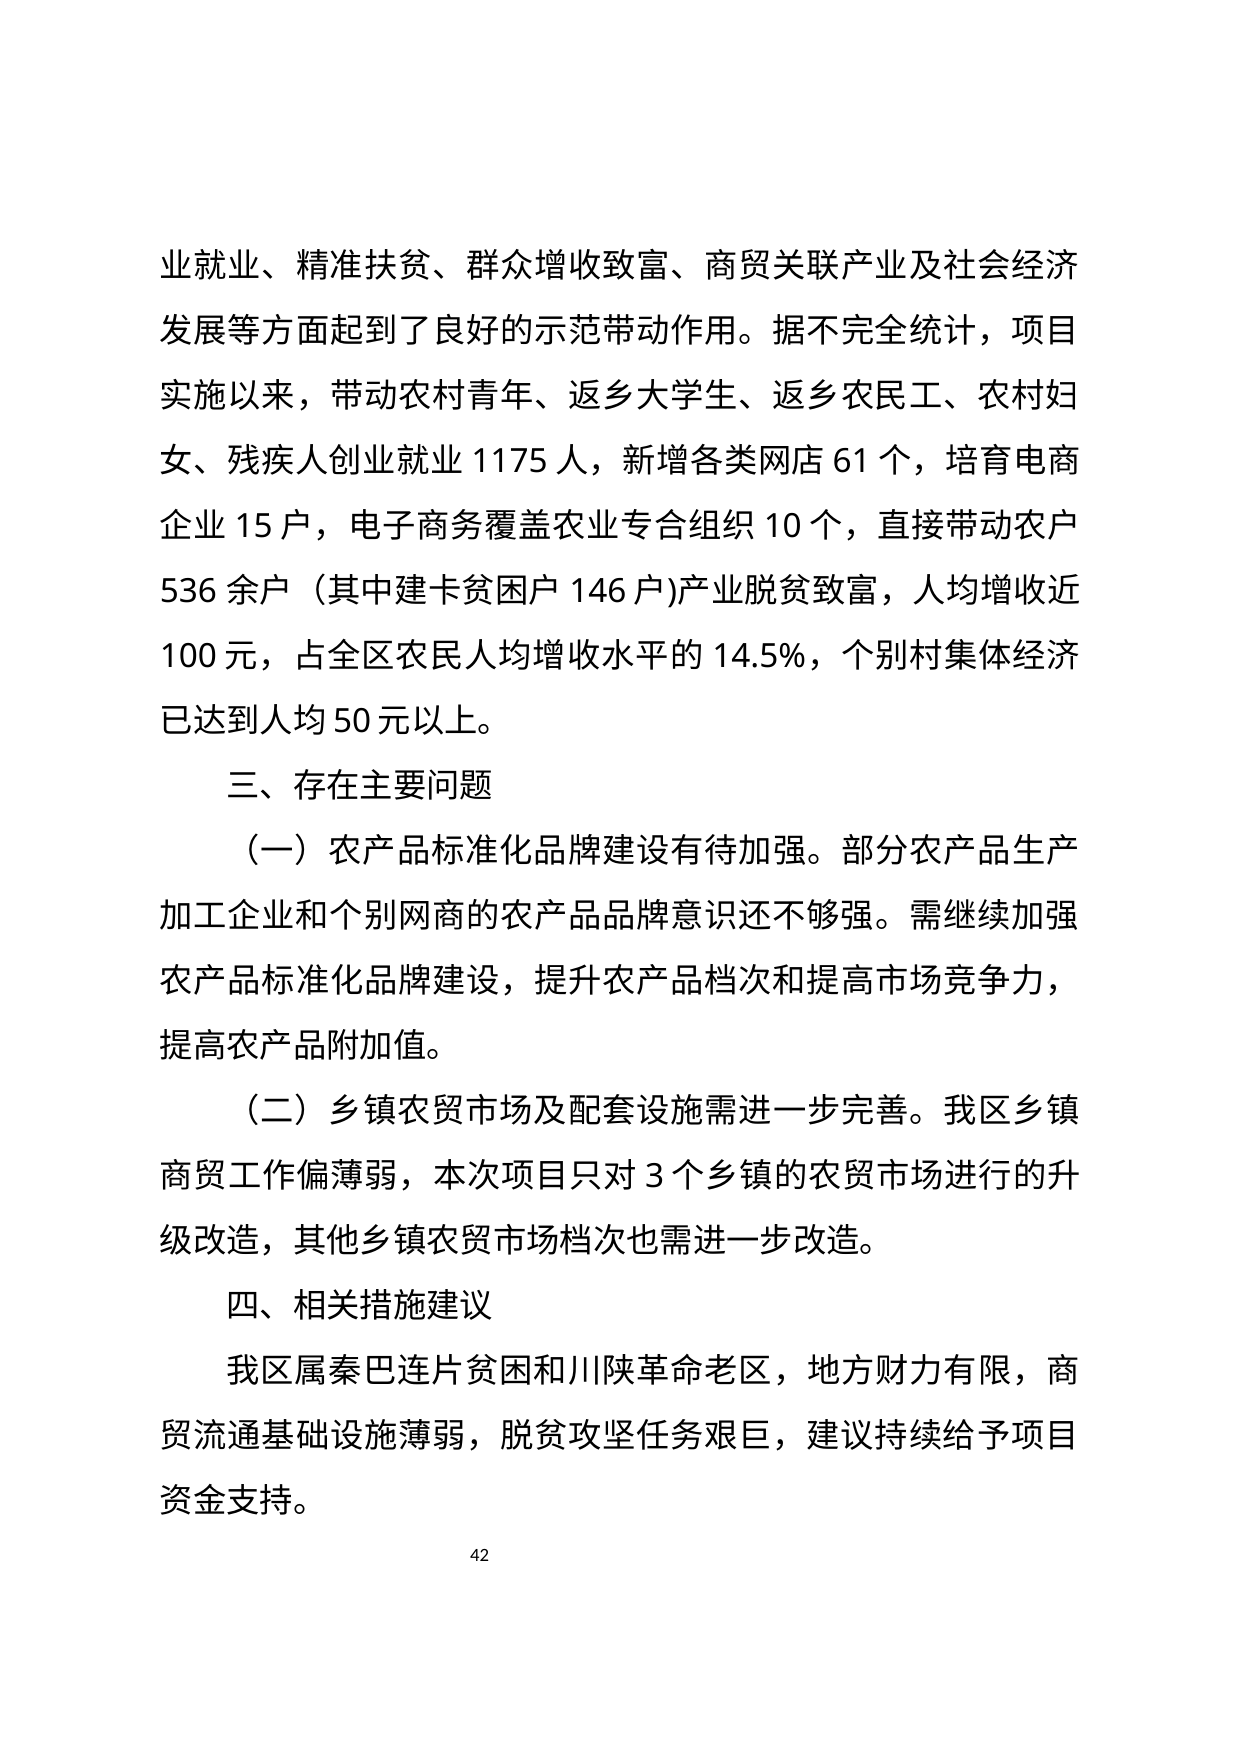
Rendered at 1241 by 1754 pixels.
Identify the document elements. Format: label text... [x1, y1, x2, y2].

text （二）乡镇农贸市场及配套设施需进一步完善。我区乡镇商贸工作偏薄弱，本次项目只对3个乡镇的农贸市场进行的升级改造，其他乡镇农贸市场档次也需进一步改造。 [159, 1076, 1081, 1271]
text 三、存在主要问题 [159, 751, 1081, 816]
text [159, 231, 1081, 751]
text （一）农产品标准化品牌建设有待加强。部分农产品生产加工企业和个别网商的农产品品牌意识还不够强。需继续加强农产品标准化品牌建设，提升农产品档次和提高市场竞争力，提高农产品附加值。 [159, 816, 1081, 1076]
text 四、相关措施建议 [159, 1271, 1081, 1336]
text 我区属秦巴连片贫困和川陕革命老区，地方财力有限，商贸流通基础设施薄弱，脱贫攻坚任务艰巨，建议持续给予项目资金支持。 [159, 1336, 1081, 1531]
